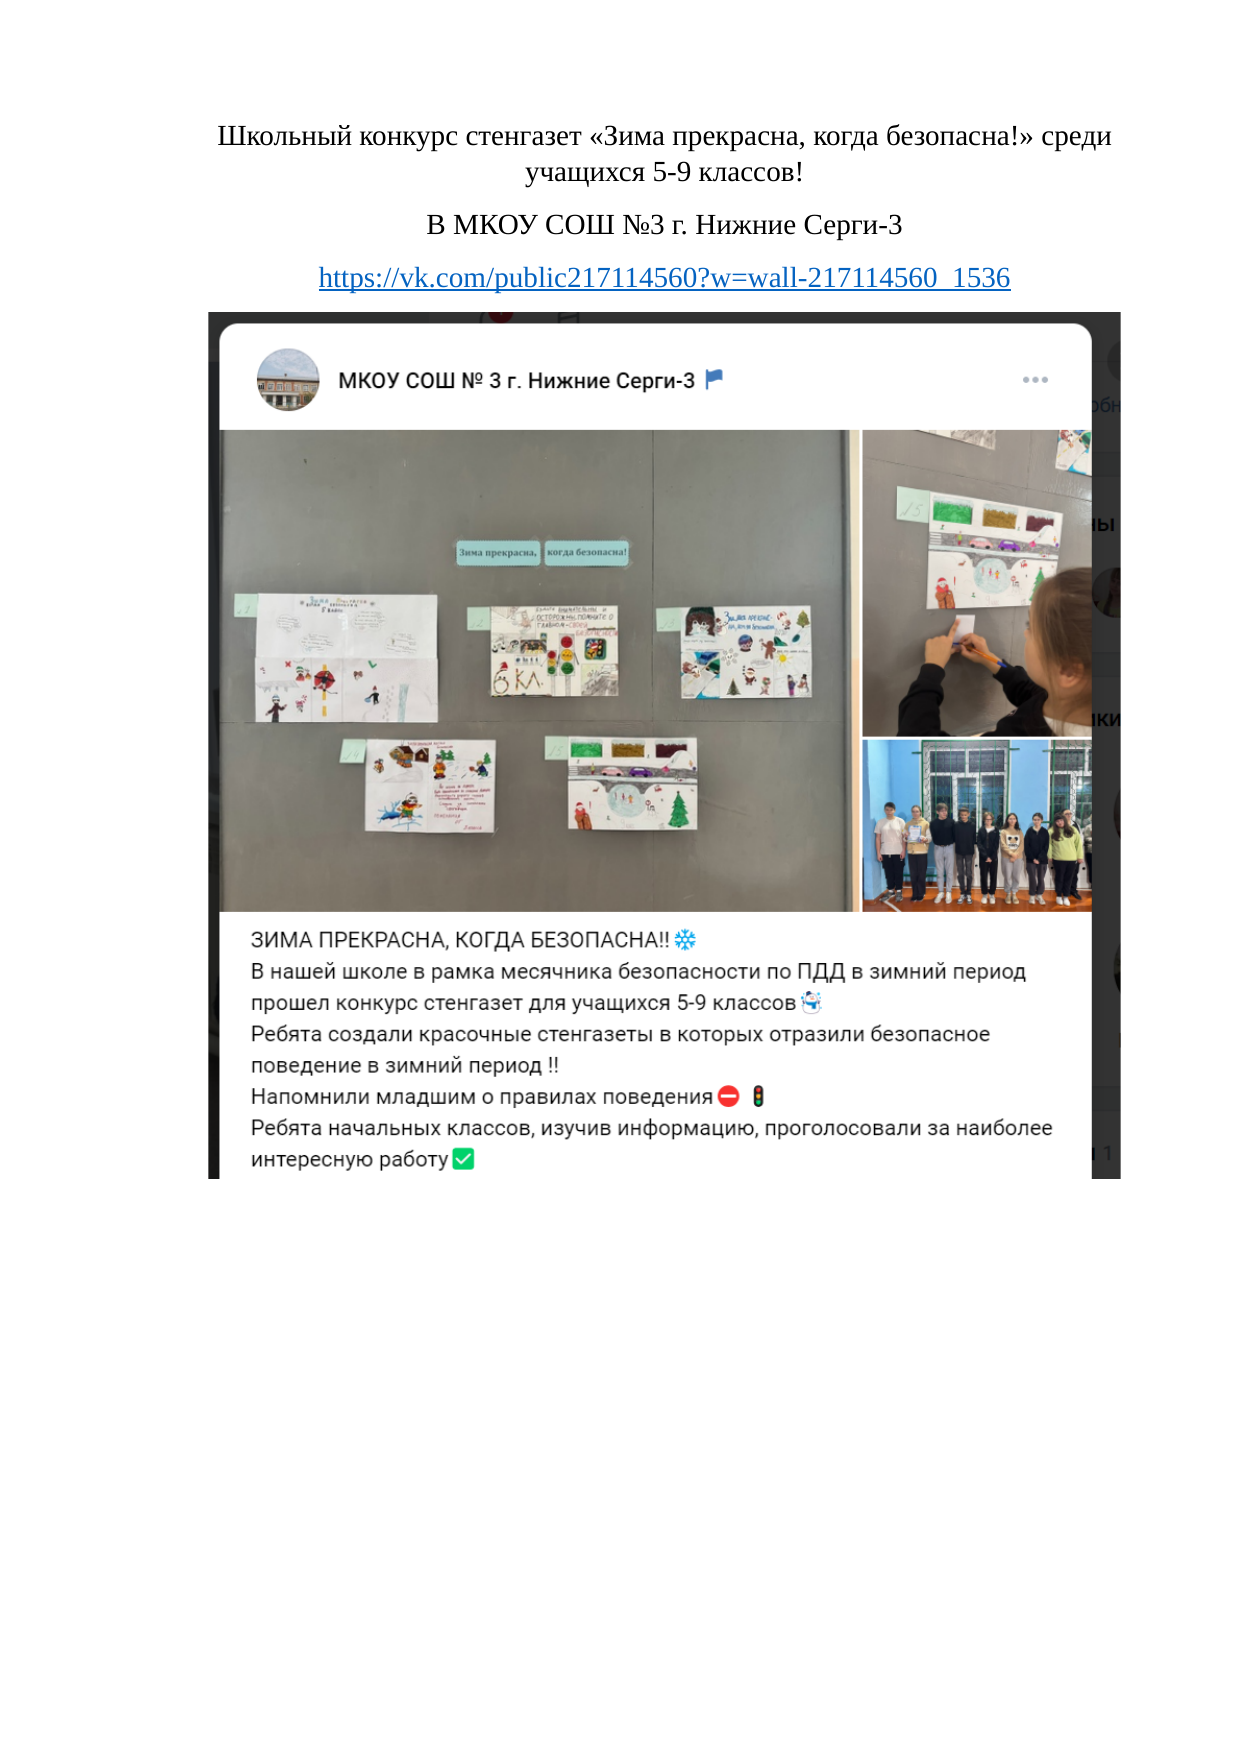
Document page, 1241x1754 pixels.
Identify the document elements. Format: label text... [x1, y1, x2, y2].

text Школьный конкурс стенгазет «Зима прекрасна, когда безопасна!» среди учащихся 5-9 классов! [177, 118, 1152, 188]
text https://vk.com/public217114560?w=wall-217114560_1536 [177, 260, 1152, 293]
text В МКОУ СОШ №3 г. Нижние Серги-3 [177, 207, 1152, 241]
picture [208, 312, 1121, 1179]
